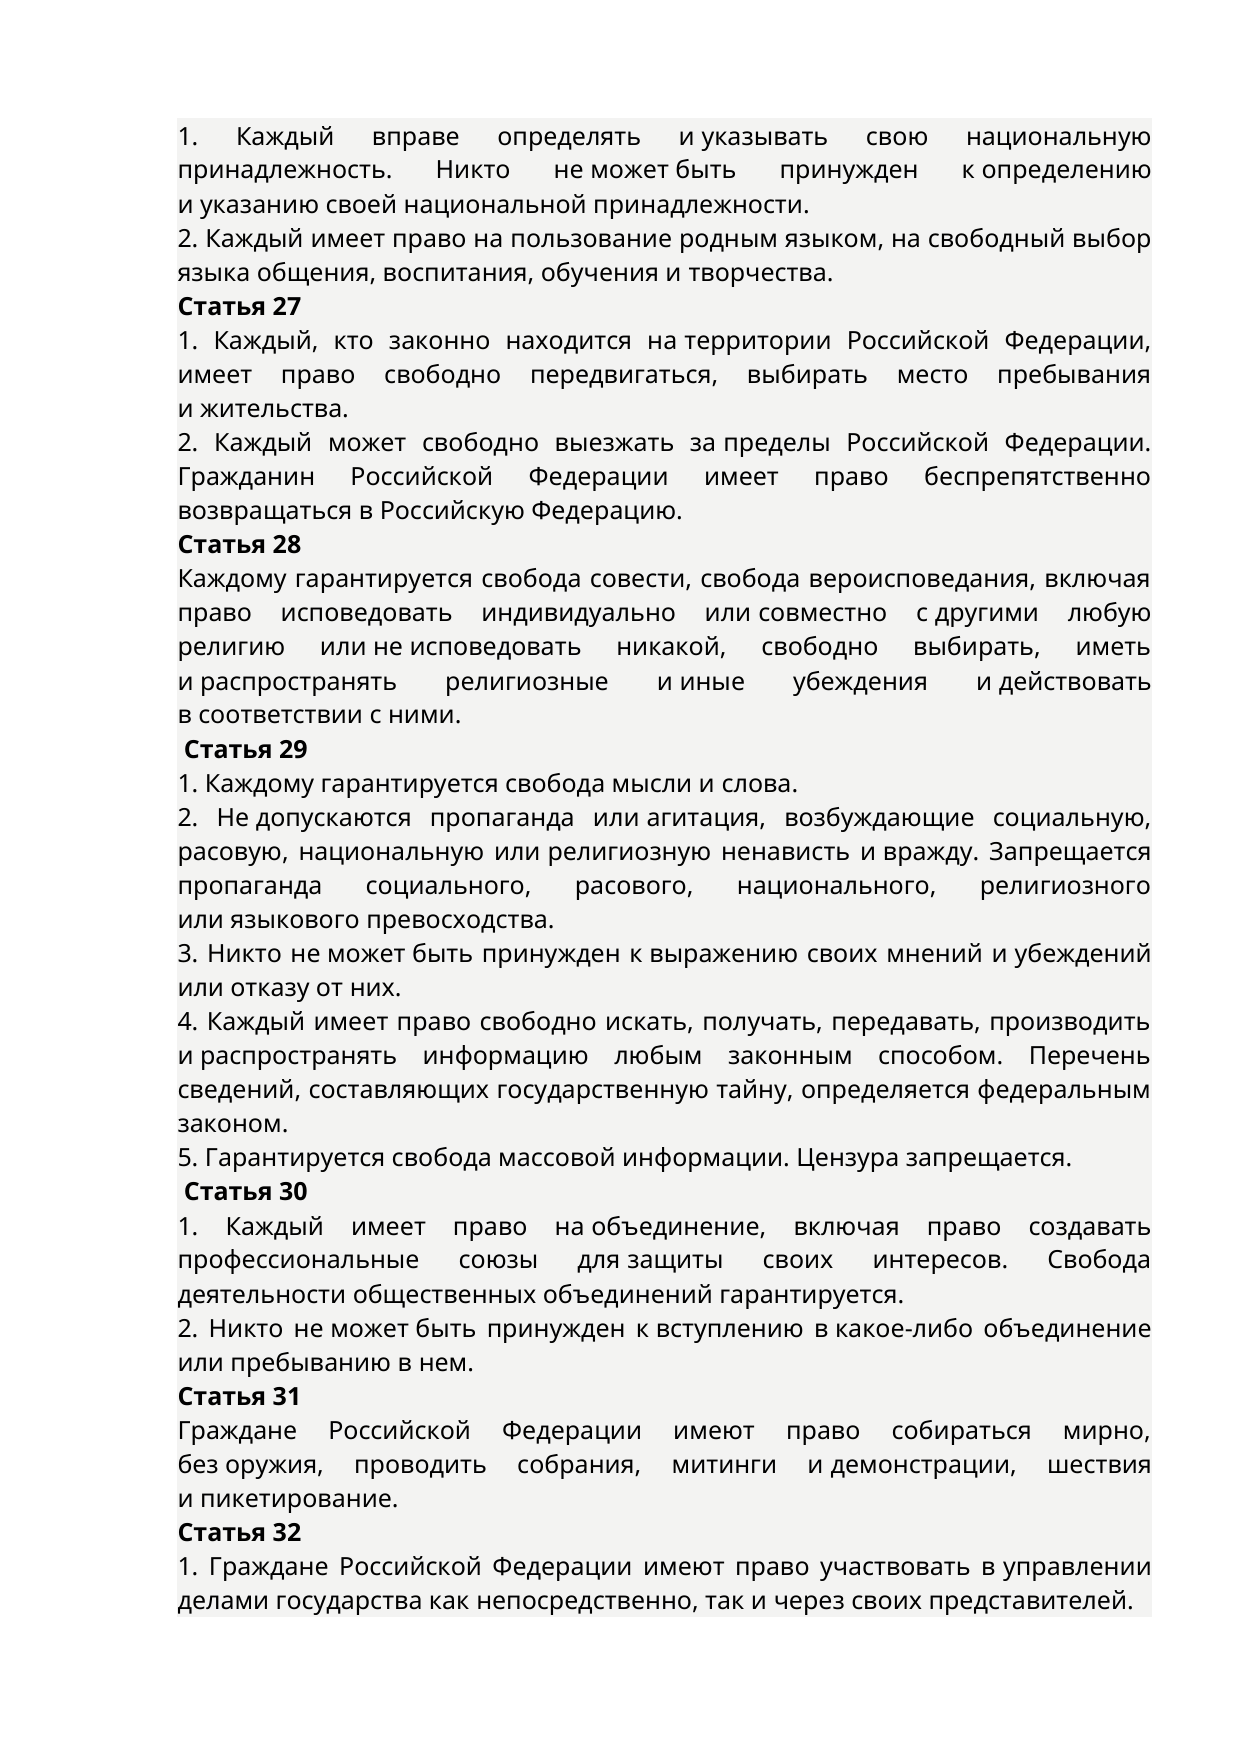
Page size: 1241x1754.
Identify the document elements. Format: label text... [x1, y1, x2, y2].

text Статья 28 [177, 527, 1152, 561]
text 2. Каждый может свободно выезжать за пределы Российской Федерации. Гражданин Российской Федерации имеет право беспрепятственно возвращаться в Российскую Федерацию. [177, 425, 1152, 527]
text Статья 32 [177, 1515, 1152, 1549]
text Статья 29 [177, 731, 1152, 765]
text 1. Каждый вправе определять и указывать свою национальную принадлежность. Никто не может быть принужден к определению и указанию своей национальной принадлежности. [177, 118, 1152, 220]
text 1. Каждый имеет право на объединение, включая право создавать профессиональные союзы для защиты своих интересов. Свобода деятельности общественных объединений гарантируется. [177, 1208, 1152, 1310]
text 1. Каждый, кто законно находится на территории Российской Федерации, имеет право свободно передвигаться, выбирать место пребывания и жительства. [177, 322, 1152, 425]
text Статья 27 [177, 288, 1152, 322]
text 2. Каждый имеет право на пользование родным языком, на свободный выбор языка общения, воспитания, обучения и творчества. [177, 220, 1152, 288]
text Статья 30 [177, 1174, 1152, 1208]
text Статья 31 [177, 1378, 1152, 1412]
text 2. Не допускаются пропаганда или агитация, возбуждающие социальную, расовую, национальную или религиозную ненависть и вражду. Запрещается пропаганда социального, расового, национального, религиозного или языкового превосходства. [177, 799, 1152, 936]
text 2. Никто не может быть принужден к вступлению в какое-либо объединение или пребыванию в нем. [177, 1310, 1152, 1378]
text Граждане Российской Федерации имеют право собираться мирно, без оружия, проводить собрания, митинги и демонстрации, шествия и пикетирование. [177, 1412, 1152, 1515]
text 3. Никто не может быть принужден к выражению своих мнений и убеждений или отказу от них. [177, 936, 1152, 1004]
text 4. Каждый имеет право свободно искать, получать, передавать, производить и распространять информацию любым законным способом. Перечень сведений, составляющих государственную тайну, определяется федеральным законом. [177, 1004, 1152, 1140]
text 1. Граждане Российской Федерации имеют право участвовать в управлении делами государства как непосредственно, так и через своих представителей. [177, 1549, 1152, 1617]
text Каждому гарантируется свобода совести, свобода вероисповедания, включая право исповедовать индивидуально или совместно с другими любую религию или не исповедовать никакой, свободно выбирать, иметь и распространять религиозные и иные убеждения и действовать в соответствии с ними. [177, 561, 1152, 731]
text 1. Каждому гарантируется свобода мысли и слова. [177, 765, 1152, 799]
text 5. Гарантируется свобода массовой информации. Цензура запрещается. [177, 1140, 1152, 1174]
